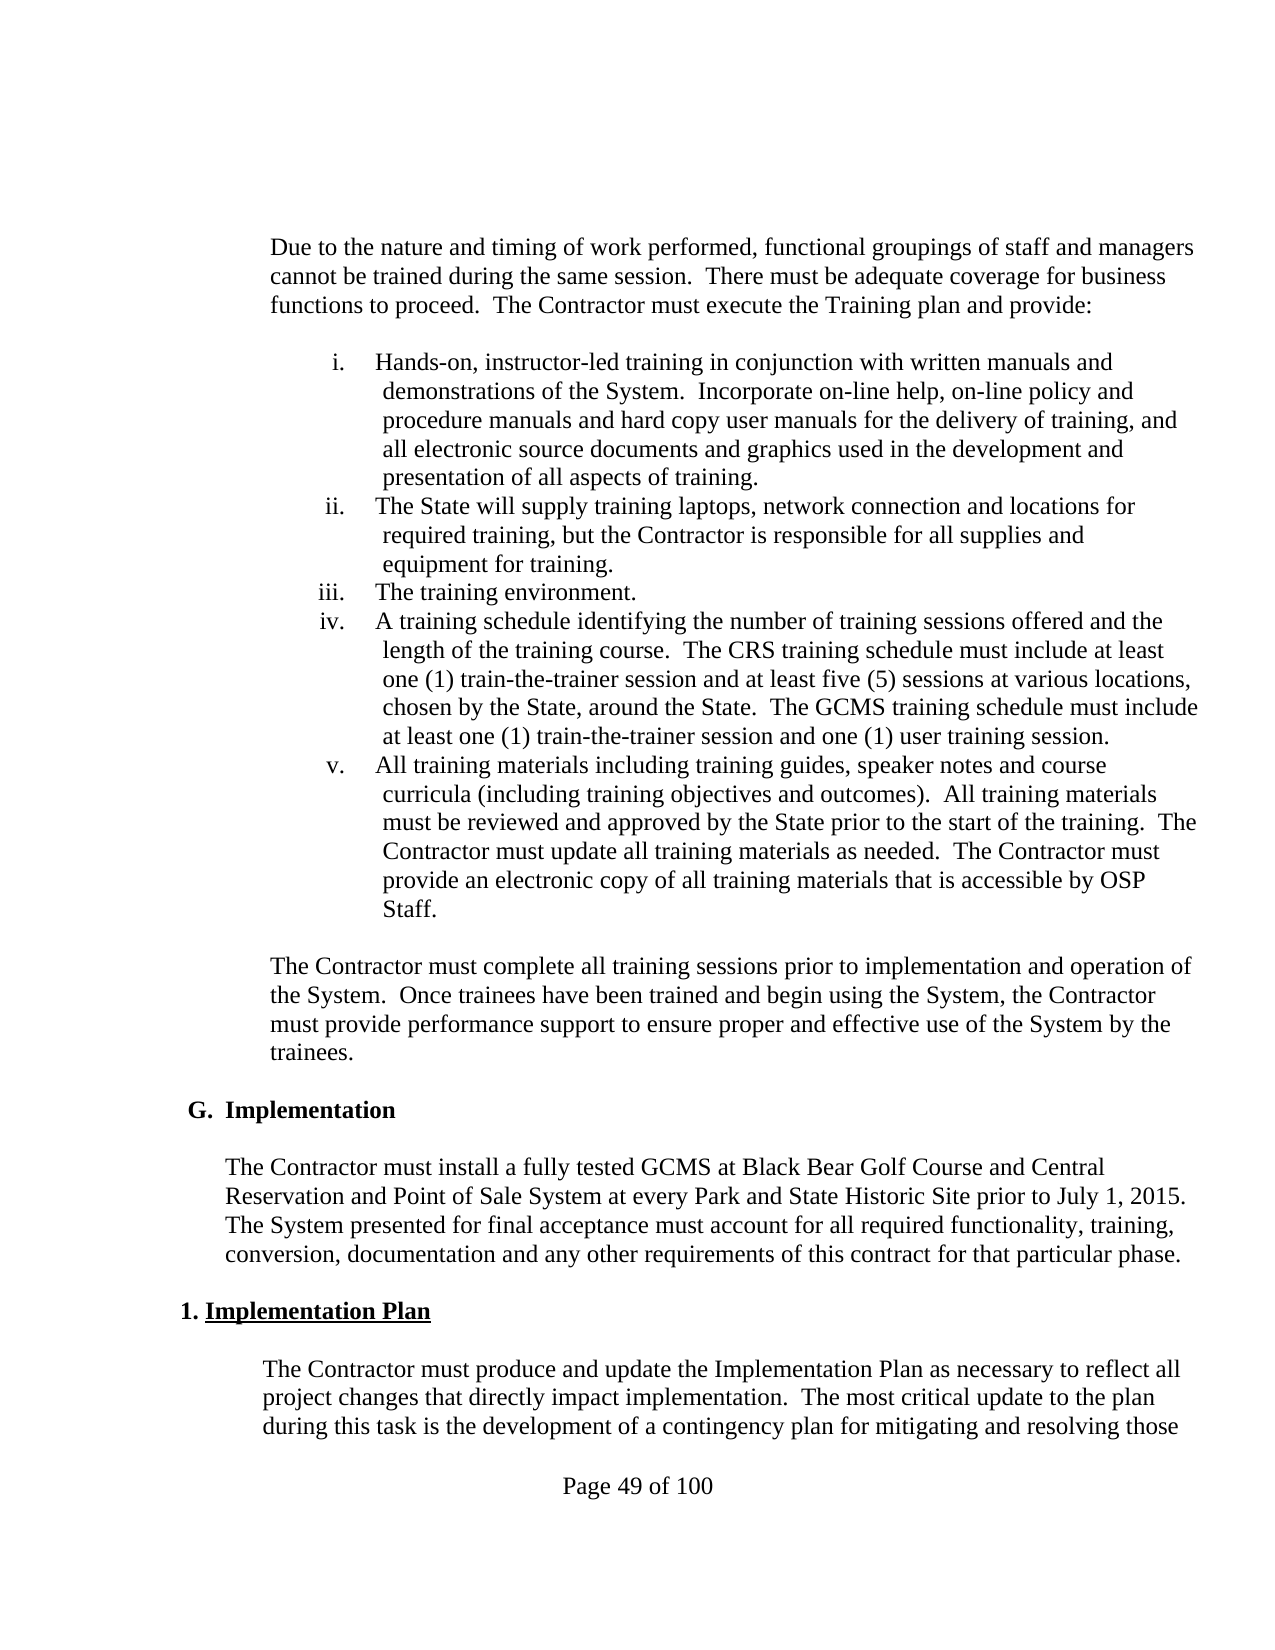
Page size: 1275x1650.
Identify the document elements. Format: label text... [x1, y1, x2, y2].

list Implementation Plan [180, 1296, 1200, 1325]
text The Contractor must install a fully tested GCMS at Black Bear Golf Course and Central Reservation and Point of Sale System at every Park and State Historic Site prior to July 1, 2015. The System presented for final acceptance must account for all required functionality, training, conversion, documentation and any other requirements of this contract for that particular phase. [225, 1152, 1200, 1267]
list The training environment. [345, 577, 1200, 606]
text Due to the nature and timing of work performed, functional groupings of staff and managers cannot be trained during the same session. There must be adequate coverage for business functions to proceed. The Contractor must execute the Training plan and provide: [270, 232, 1200, 319]
list The State will supply training laptops, network connection and locations for required training, but the Contractor is responsible for all supplies and equipment for training. [345, 491, 1200, 577]
text The Contractor must complete all training sessions prior to implementation and operation of the System. Once trainees have been trained and begin using the System, the Contractor must provide performance support to ensure proper and effective use of the System by the trainees. [270, 951, 1200, 1066]
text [262, 1354, 1200, 1440]
list Hands-on, instructor-led training in conjunction with written manuals and demonstrations of the System. Incorporate on-line help, on-line policy and procedure manuals and hard copy user manuals for the delivery of training, and all electronic source documents and graphics used in the development and presentation of all aspects of training. [345, 347, 1200, 491]
list A training schedule identifying the number of training sessions offered and the length of the training course. The CRS training schedule must include at least one (1) train-the-trainer session and at least five (5) sessions at various locations, chosen by the State, around the State. The GCMS training schedule must include at least one (1) train-the-trainer session and one (1) user training session. [345, 606, 1200, 750]
list All training materials including training guides, speaker notes and course curricula (including training objectives and outcomes). All training materials must be reviewed and approved by the State prior to the start of the training. The Contractor must update all training materials as needed. The Contractor must provide an electronic copy of all training materials that is accessible by OSP Staff. [345, 750, 1200, 922]
list Implementation [187, 1095, 1200, 1124]
